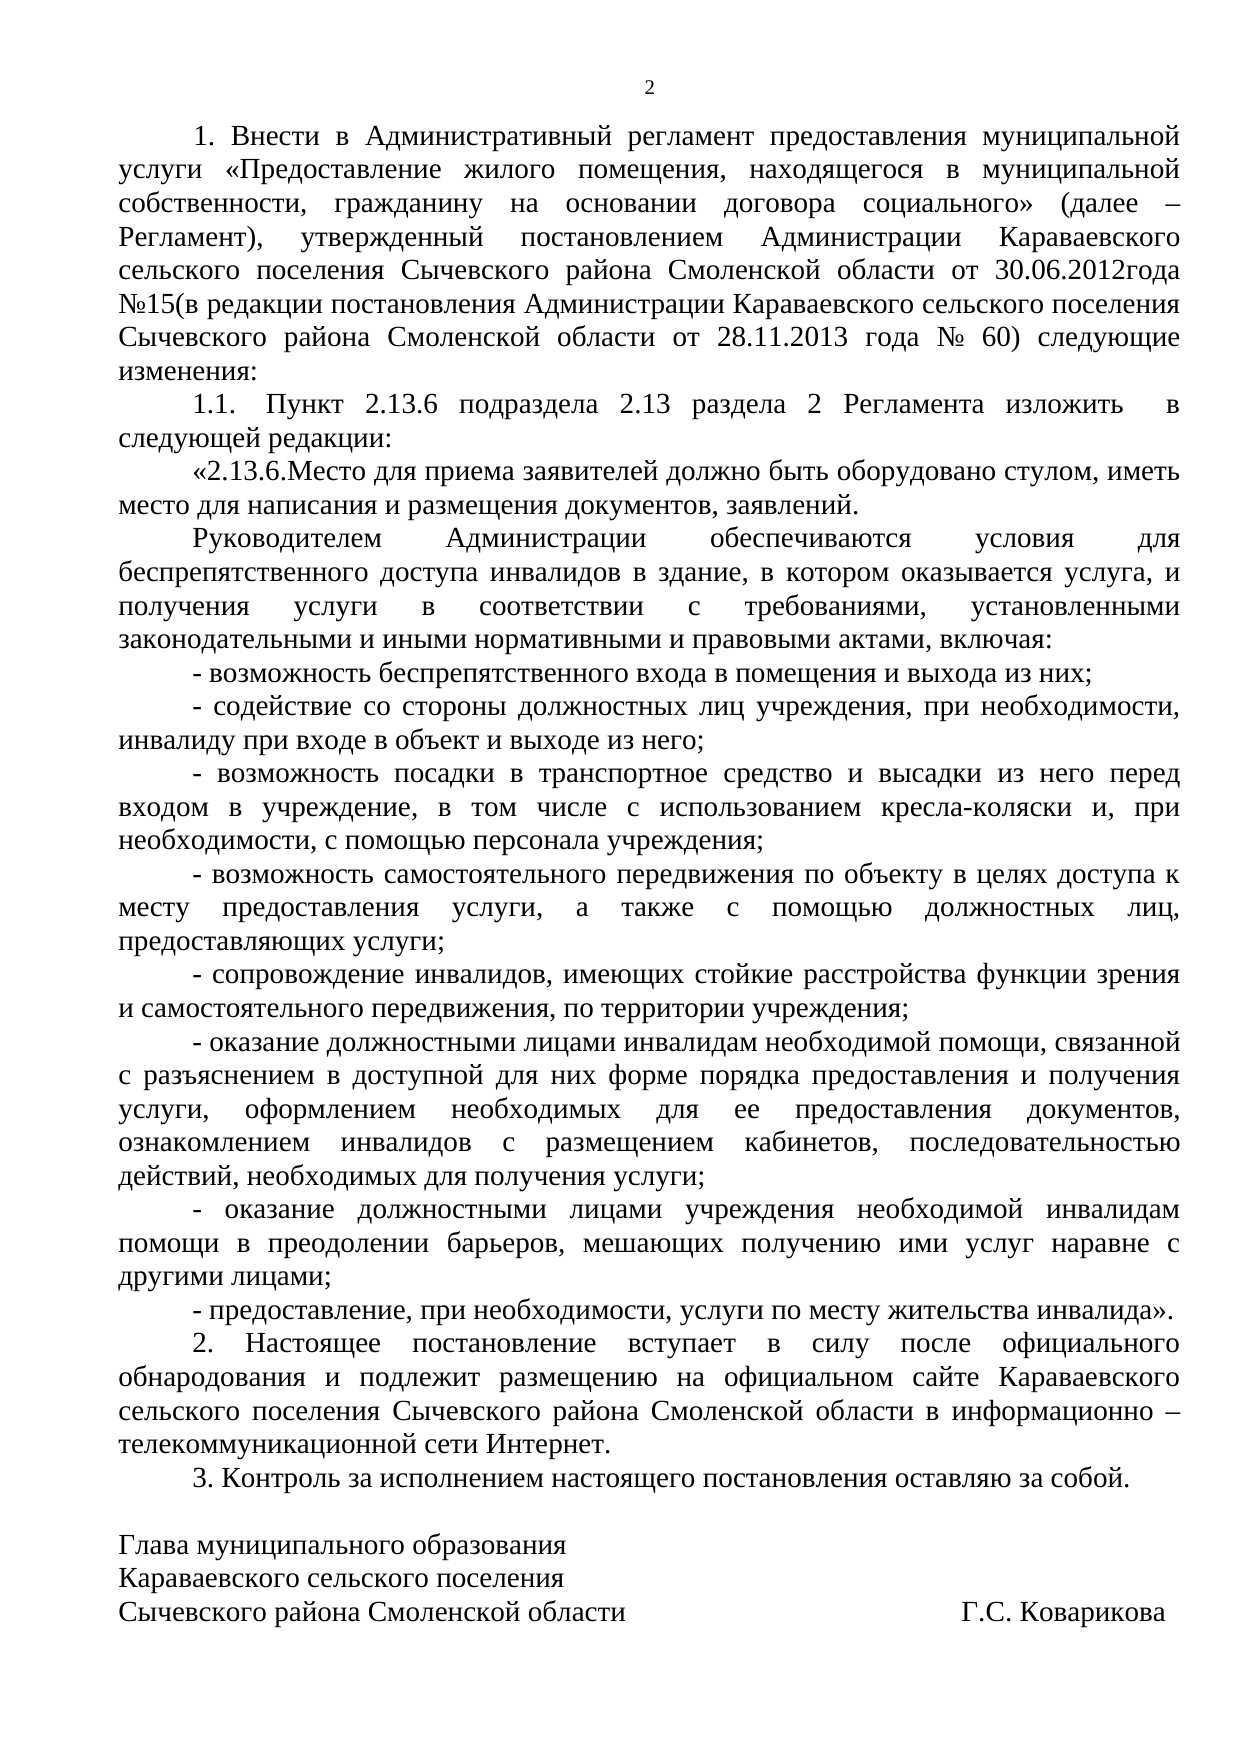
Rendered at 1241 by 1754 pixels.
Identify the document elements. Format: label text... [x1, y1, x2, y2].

text - оказание должностными лицами инвалидам необходимой помощи, связанной с разъяснением в доступной для них форме порядка предоставления и получения услуги, оформлением необходимых для ее предоставления документов, ознакомлением инвалидов с размещением кабинетов, последовательностью действий, необходимых для получения услуги; [118, 1024, 1181, 1191]
text 3. Контроль за исполнением настоящего постановления оставляю за собой. [118, 1460, 1181, 1493]
text 1. Внести в Административный регламент предоставления муниципальной услуги «Предоставление жилого помещения, находящегося в муниципальной собственности, гражданину на основании договора социального» (далее – Регламент), утвержденный постановлением Администрации Караваевского сельского поселения Сычевского района Смоленской области от 30.06.2012года №15(в редакции постановления Администрации Караваевского сельского поселения Сычевского района Смоленской области от 28.11.2013 года № 60) следующие изменения: [118, 118, 1181, 386]
text - содействие со стороны должностных лиц учреждения, при необходимости, инвалиду при входе в объект и выходе из него; [118, 688, 1181, 755]
text 2. Настоящее постановление вступает в силу после официального обнародования и подлежит размещению на официальном сайте Караваевского сельского поселения Сычевского района Смоленской области в информационно – телекоммуникационной сети Интернет. [118, 1326, 1181, 1460]
text Руководителем Администрации обеспечиваются условия для беспрепятственного доступа инвалидов в здание, в котором оказывается услуга, и получения услуги в соответствии с требованиями, установленными законодательными и иными нормативными и правовыми актами, включая: [118, 521, 1181, 655]
text - возможность самостоятельного передвижения по объекту в целях доступа к месту предоставления услуги, а также с помощью должностных лиц, предоставляющих услуги; [118, 856, 1181, 957]
text - возможность посадки в транспортное средство и высадки из него перед входом в учреждение, в том числе с использованием кресла-коляски и, при необходимости, с помощью персонала учреждения; [118, 755, 1181, 856]
text - предоставление, при необходимости, услуги по месту жительства инвалида». [118, 1292, 1181, 1326]
text - оказание должностными лицами учреждения необходимой инвалидам помощи в преодолении барьеров, мешающих получению ими услуг наравне с другими лицами; [118, 1191, 1181, 1292]
text Караваевского сельского поселения [118, 1560, 1181, 1594]
list Пункт 2.13.6 подраздела 2.13 раздела 2 Регламента изложить в следующей редакции: [118, 386, 1181, 453]
text Сычевского района Смоленской области Г.С. Коварикова [118, 1594, 1181, 1627]
text «2.13.6.Место для приема заявителей должно быть оборудовано стулом, иметь место для написания и размещения документов, заявлений. [118, 453, 1181, 521]
text - возможность беспрепятственного входа в помещения и выхода из них; [118, 655, 1181, 688]
text - сопровождение инвалидов, имеющих стойкие расстройства функции зрения и самостоятельного передвижения, по территории учреждения; [118, 957, 1181, 1024]
text Глава муниципального образования [118, 1527, 1181, 1560]
